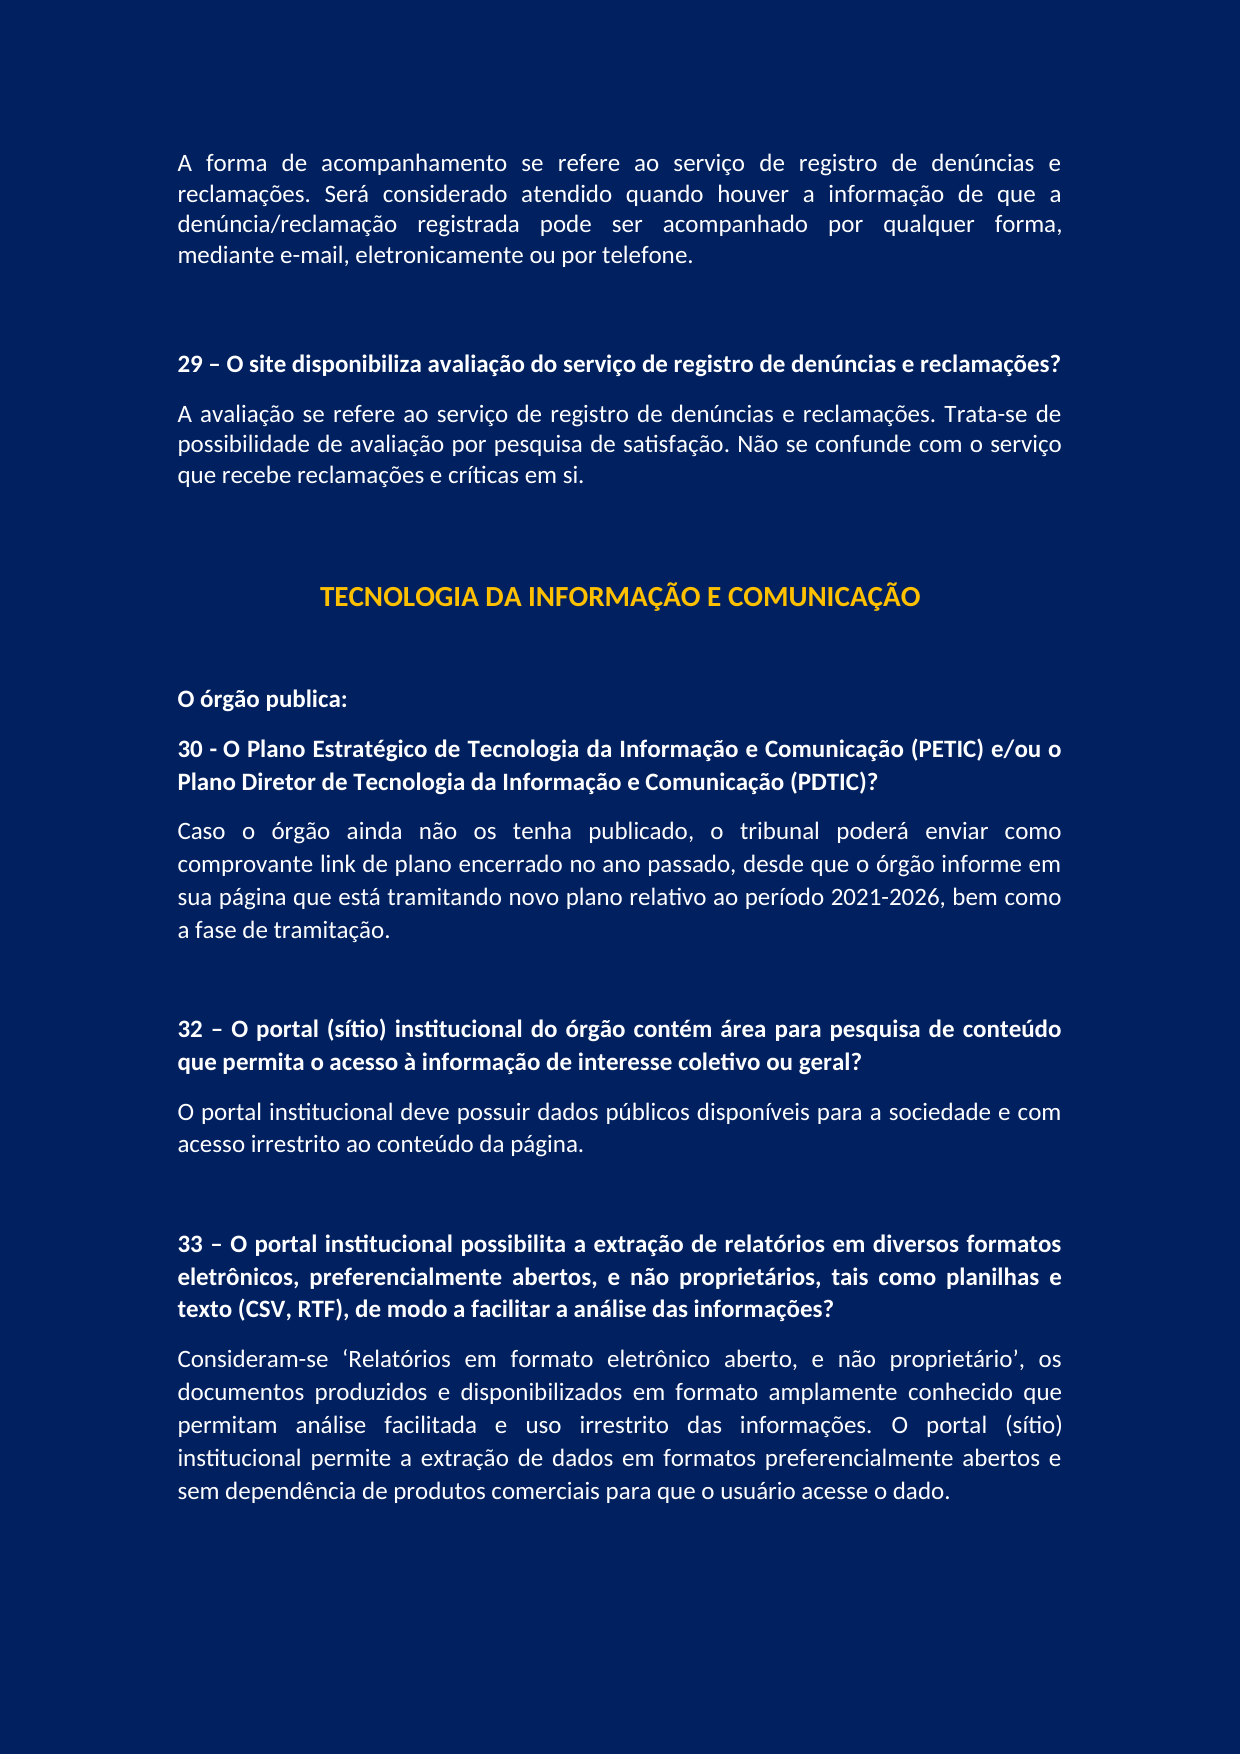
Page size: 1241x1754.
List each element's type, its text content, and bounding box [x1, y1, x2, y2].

text A avaliação se refere ao serviço de registro de denúncias e reclamações. Trata-se de possibilidade de avaliação por pesquisa de satisfação. Não se confunde com o serviço que recebe reclamações e críticas em si. [177, 398, 1063, 489]
text Caso o órgão ainda não os tenha publicado, o tribunal poderá enviar como comprovante link de plano encerrado no ano passado, desde que o órgão informe em sua página que está tramitando novo plano relativo ao período 2021-2026, bem como a fase de tramitação. [177, 815, 1063, 944]
text TECNOLOGIA DA INFORMAÇÃO E COMUNICAÇÃO [177, 578, 1063, 614]
text O órgão publica: [177, 683, 1063, 714]
text 29 – O site disponibiliza avaliação do serviço de registro de denúncias e reclamações? [177, 348, 1063, 379]
text Consideram-se ‘Relatórios em formato eletrônico aberto, e não proprietário’, os documentos produzidos e disponibilizados em formato amplamente conhecido que permitam análise facilitada e uso irrestrito das informações. O portal (sítio) institucional permite a extração de dados em formatos preferencialmente abertos e sem dependência de produtos comerciais para que o usuário acesse o dado. [177, 1343, 1063, 1505]
text A forma de acompanhamento se refere ao serviço de registro de denúncias e reclamações. Será considerado atendido quando houver a informação de que a denúncia/reclamação registrada pode ser acompanhado por qualquer forma, mediante e-mail, eletronicamente ou por telefone. [177, 148, 1063, 270]
text 33 – O portal institucional possibilita a extração de relatórios em diversos formatos eletrônicos, preferencialmente abertos, e não proprietários, tais como planilhas e texto (CSV, RTF), de modo a facilitar a análise das informações? [177, 1228, 1063, 1324]
text 32 – O portal (sítio) institucional do órgão contém área para pesquisa de conteúdo que permita o acesso à informação de interesse coletivo ou geral? [177, 1013, 1063, 1077]
text 30 - O Plano Estratégico de Tecnologia da Informação e Comunicação (PETIC) e/ou o Plano Diretor de Tecnologia da Informação e Comunicação (PDTIC)? [177, 733, 1063, 796]
text O portal institucional deve possuir dados públicos disponíveis para a sociedade e com acesso irrestrito ao conteúdo da página. [177, 1096, 1063, 1159]
